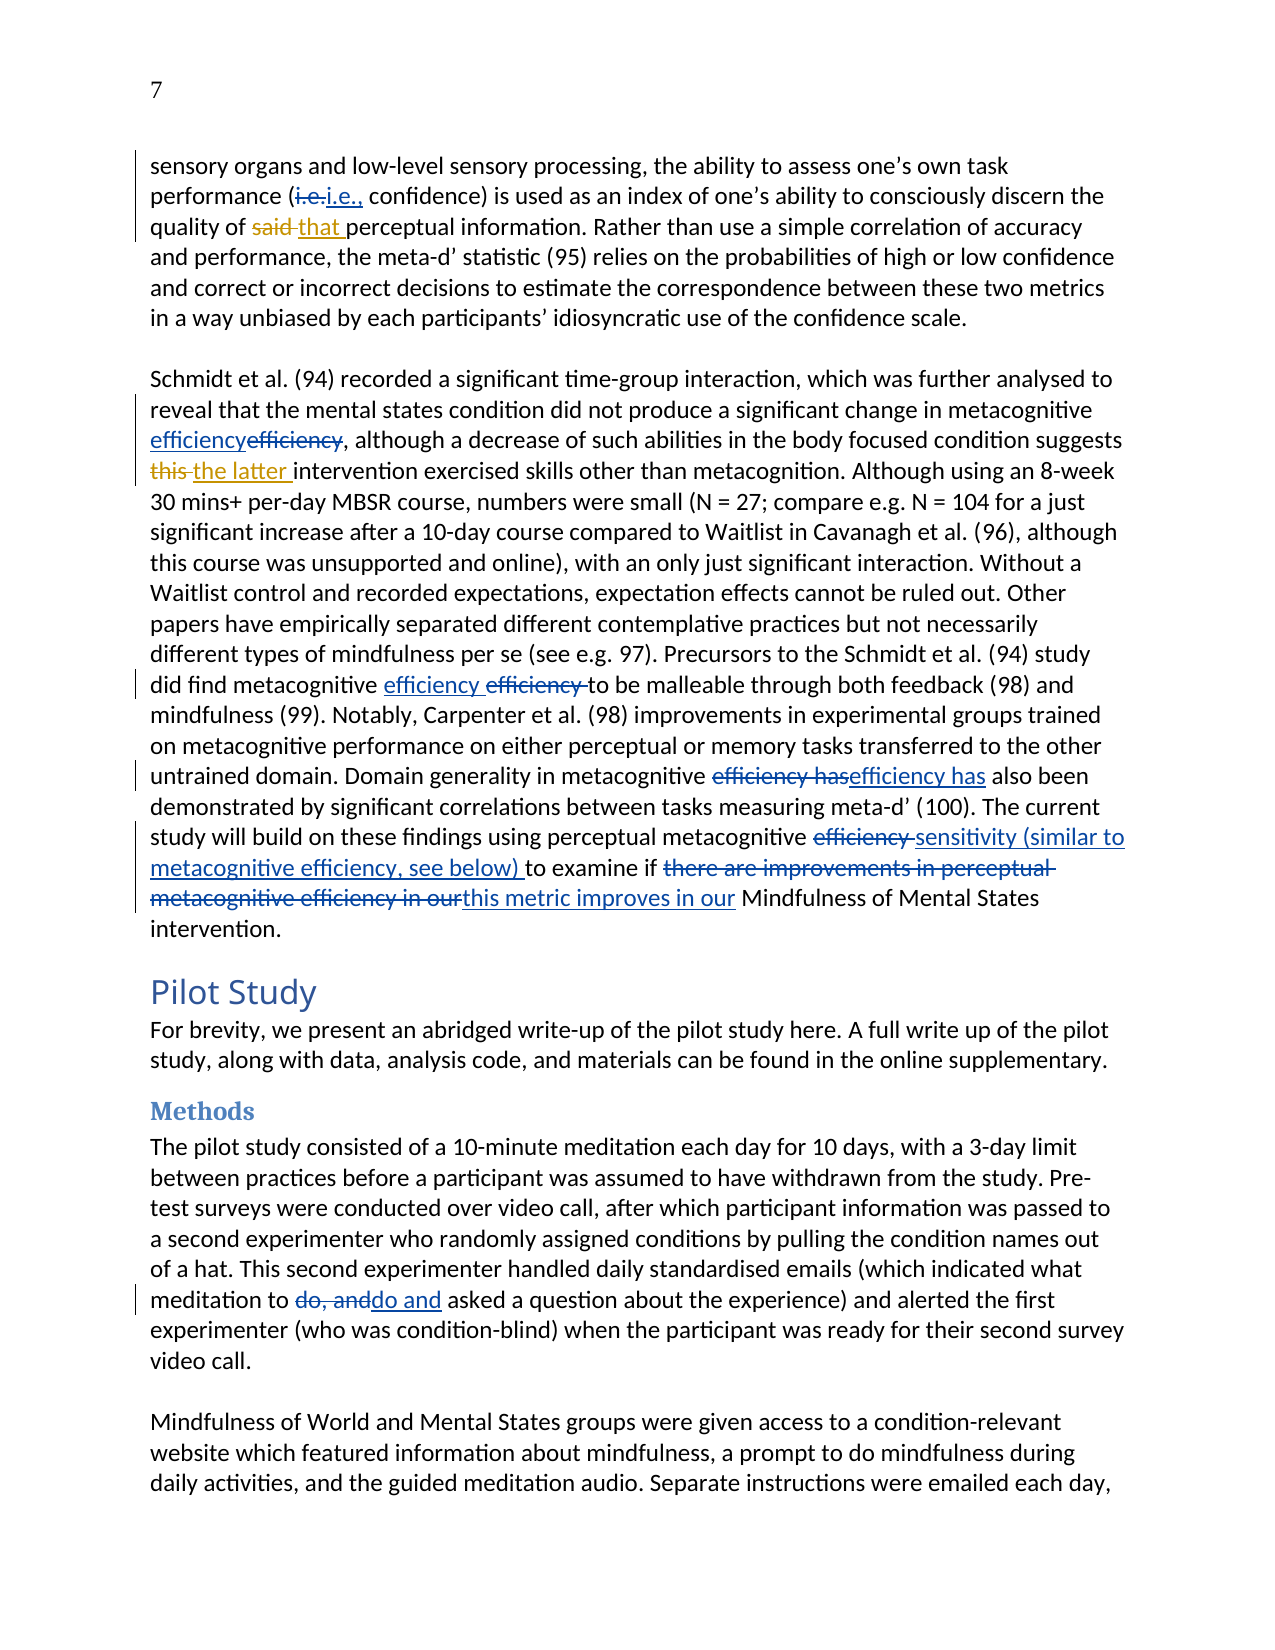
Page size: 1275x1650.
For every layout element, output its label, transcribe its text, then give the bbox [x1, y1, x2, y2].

text The pilot study consisted of a 10-minute meditation each day for 10 days, with a 3-day limit between practices before a participant was assumed to have withdrawn from the study. Pre-test surveys were conducted over video call, after which participant information was passed to a second experimenter who randomly assigned conditions by pulling the condition names out of a hat. This second experimenter handled daily standardised emails (which indicated what meditation to asked a question about the experience) and alerted the first experimenter (who was condition-blind) when the participant was ready for their second survey video call. [150, 1132, 1125, 1376]
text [150, 150, 1125, 333]
subtitle Pilot Study [150, 968, 1125, 1014]
subtitle Methods [150, 1096, 1125, 1127]
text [150, 1406, 1125, 1498]
text For brevity, we present an abridged write-up of the pilot study here. A full write up of the pilot study, along with data, analysis code, and materials can be found in the online supplementary. [150, 1014, 1125, 1075]
text Schmidt et al. (94) recorded a significant time-group interaction, which was further analysed to reveal that the mental states condition did not produce a significant change in metacognitive , although a decrease of such abilities in the body focused condition suggests intervention exercised skills other than metacognition. Although using an 8-week 30 mins+ per-day MBSR course, numbers were small (N = 27; compare e.g. N = 104 for a just significant increase after a 10-day course compared to Waitlist in Cavanagh et al. (96), although this course was unsupported and online), with an only just significant interaction. Without a Waitlist control and recorded expectations, expectation effects cannot be ruled out. Other papers have empirically separated different contemplative practices but not necessarily different types of mindfulness per se (see e.g. 97). Precursors to the Schmidt et al. (94) study did find metacognitive to be malleable through both feedback (98) and mindfulness (99). Notably, Carpenter et al. (98) improvements in experimental groups trained on metacognitive performance on either perceptual or memory tasks transferred to the other untrained domain. Domain generality in metacognitive also been demonstrated by significant correlations between tasks measuring meta-d’ (100). The current study will build on these findings using perceptual metacognitive to examine if Mindfulness of Mental States intervention. [150, 364, 1125, 943]
